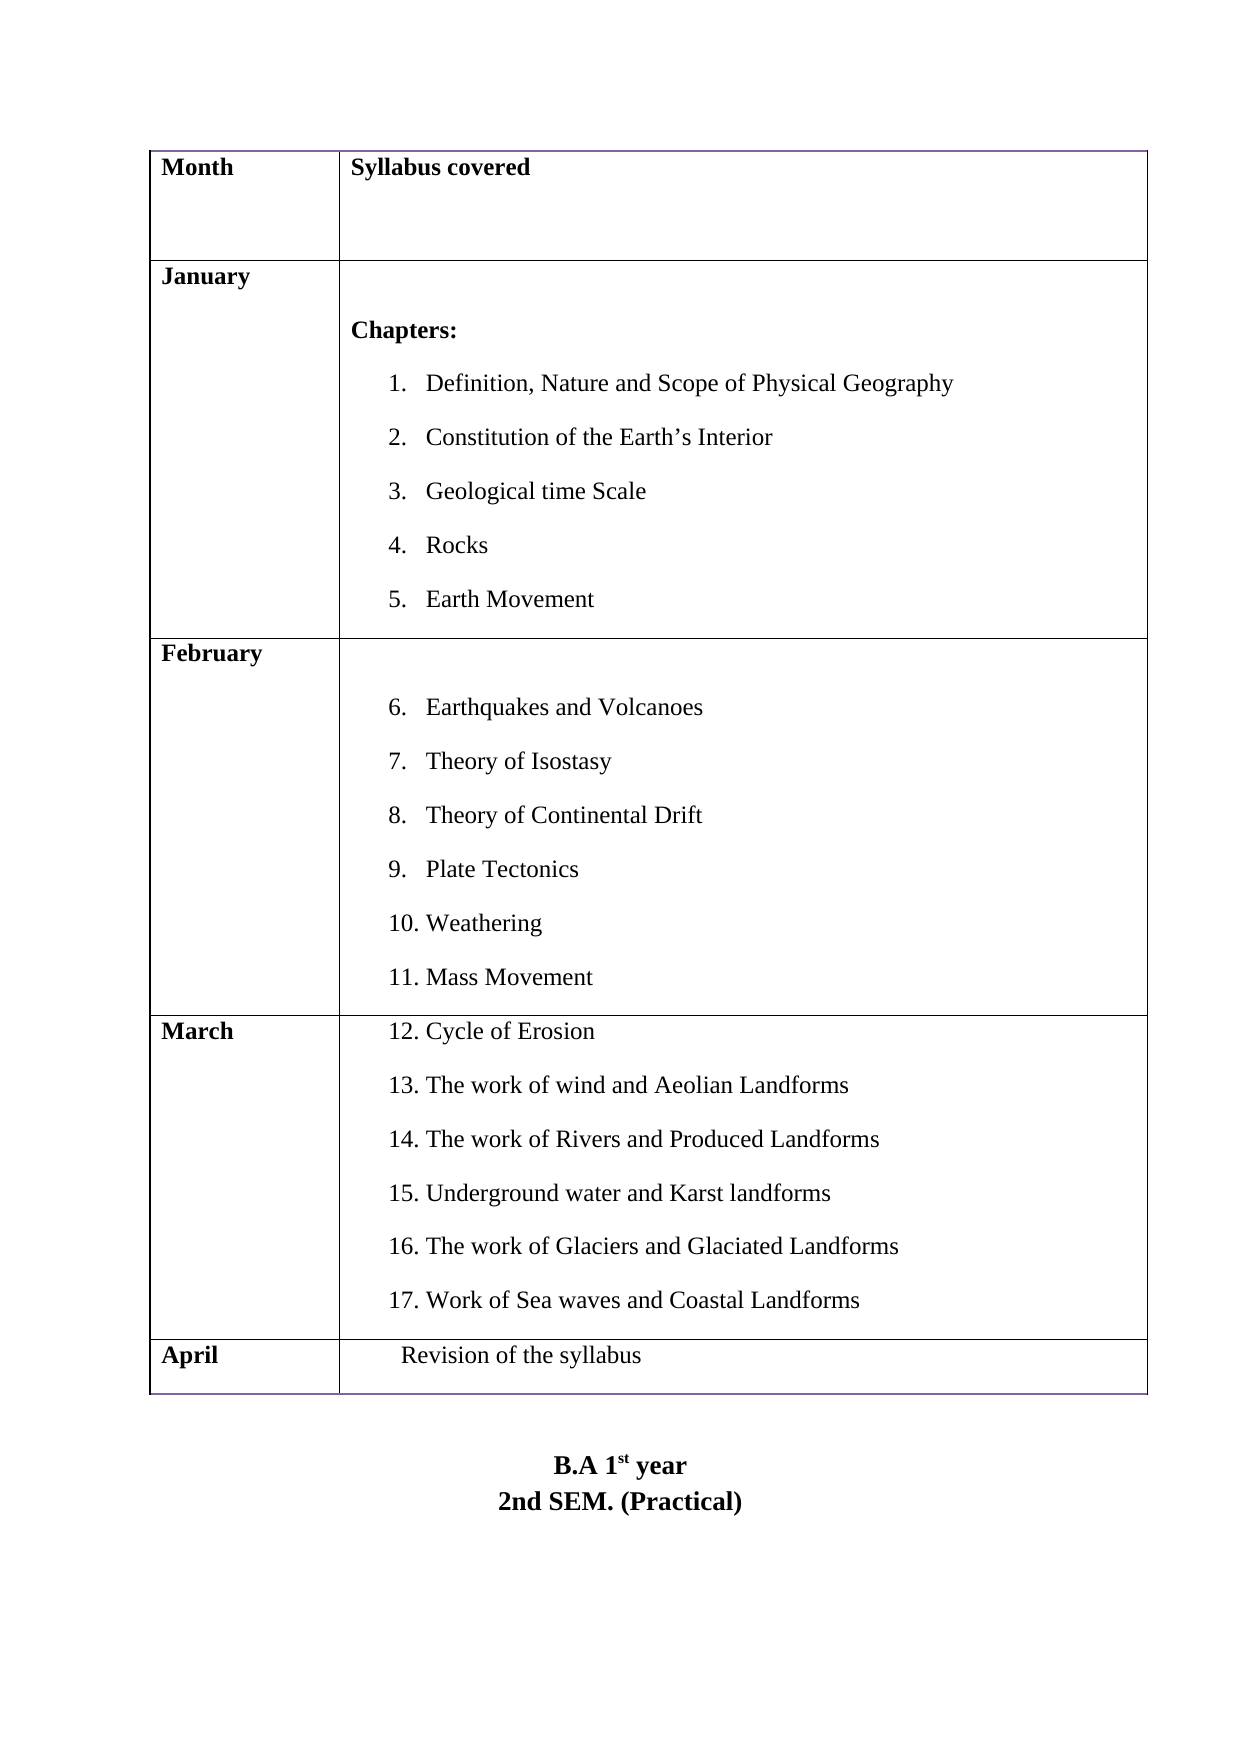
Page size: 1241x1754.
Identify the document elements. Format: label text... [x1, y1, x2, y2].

table_cell Cycle of Erosion The work of wind and Aeolian Landforms The work of Rivers and Produced Landforms Underground water and Karst landforms The work of Glaciers and Glaciated Landforms Work of Sea waves and Coastal Landforms [340, 1016, 1147, 1339]
text B.A 1st year [150, 1449, 1090, 1480]
table_header Month [151, 152, 339, 260]
text 2nd SEM. (Practical) [150, 1485, 1090, 1516]
table_cell Chapters: Definition, Nature and Scope of Physical Geography Constitution of the Earth’s Interior Geological time Scale Rocks Earth Movement [340, 261, 1147, 637]
table_cell Revision of the syllabus [340, 1340, 1147, 1393]
table_cell April [151, 1340, 339, 1393]
table_cell Earthquakes and Volcanoes Theory of Isostasy Theory of Continental Drift Plate Tectonics Weathering Mass Movement [340, 639, 1147, 1015]
table_cell March [151, 1016, 339, 1339]
table_header Syllabus covered [340, 152, 1147, 260]
table_cell February [151, 639, 339, 1015]
table_cell January [151, 261, 339, 637]
